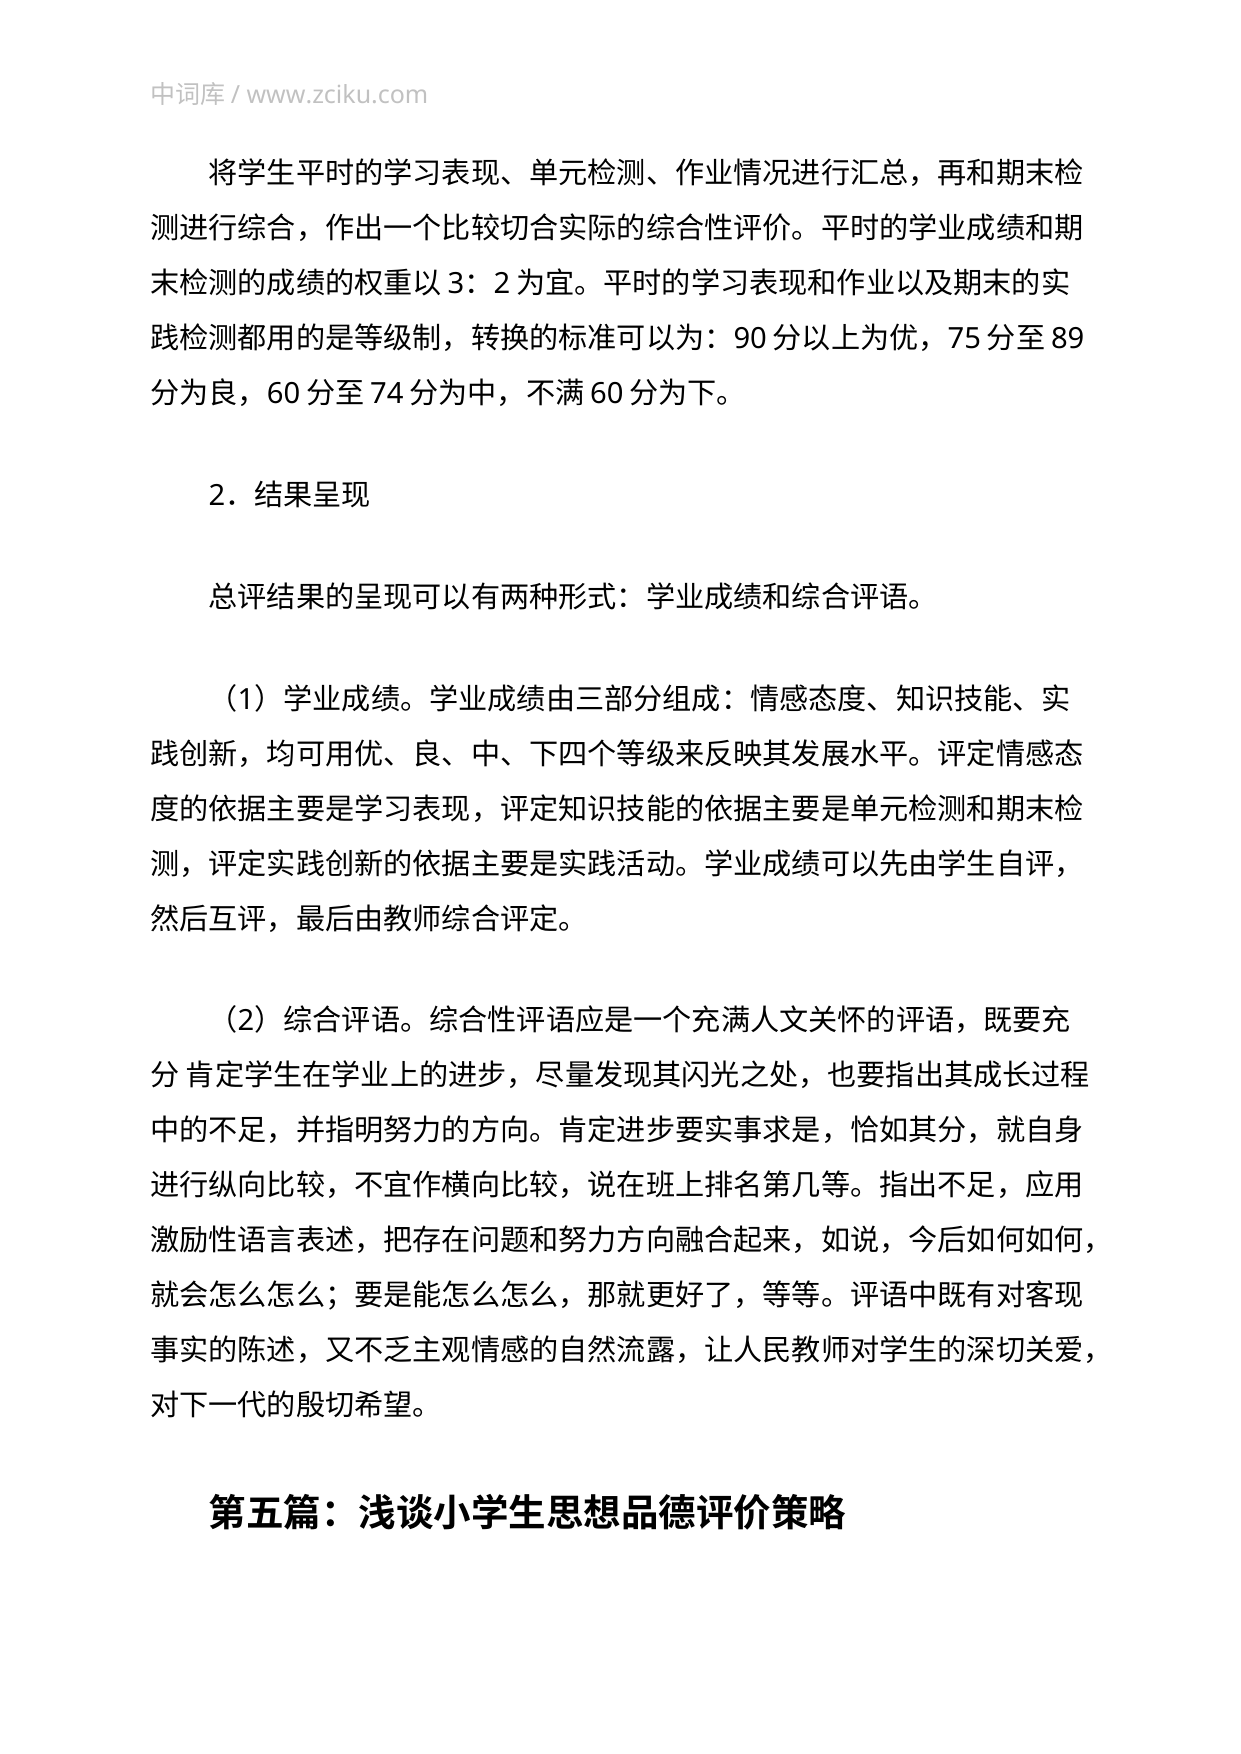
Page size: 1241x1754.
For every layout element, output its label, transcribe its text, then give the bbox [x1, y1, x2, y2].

text （1）学业成绩。学业成绩由三部分组成：情感态度、知识技能、实践创新，均可用优、良、中、下四个等级来反映其发展水平。评定情感态度的依据主要是学习表现，评定知识技能的依据主要是单元检测和期末检测，评定实践创新的依据主要是实践活动。学业成绩可以先由学生自评，然后互评，最后由教师综合评定。 [150, 676, 1090, 937]
text 第五篇：浅谈小学生思想品德评价策略 [150, 1483, 1090, 1537]
text 2．结果呈现 [150, 472, 1090, 514]
text （2）综合评语。综合性评语应是一个充满人文关怀的评语，既要充分 肯定学生在学业上的进步，尽量发现其闪光之处，也要指出其成长过程中的不足，并指明努力的方向。肯定进步要实事求是，恰如其分，就自身进行纵向比较，不宜作横向比较，说在班上排名第几等。指出不足，应用激励性语言表述，把存在问题和努力方向融合起来，如说，今后如何如何，就会怎么怎么；要是能怎么怎么，那就更好了，等等。评语中既有对客现事实的陈述，又不乏主观情感的自然流露，让人民教师对学生的深切关爱，对下一代的殷切希望。 [150, 997, 1090, 1424]
text 将学生平时的学习表现、单元检测、作业情况进行汇总，再和期末检测进行综合，作出一个比较切合实际的综合性评价。平时的学业成绩和期末检测的成绩的权重以3：2为宜。平时的学习表现和作业以及期末的实践检测都用的是等级制，转换的标准可以为：90分以上为优，75分至89分为良，60分至74分为中，不满60分为下。 [150, 150, 1090, 412]
text 总评结果的呈现可以有两种形式：学业成绩和综合评语。 [150, 574, 1090, 616]
